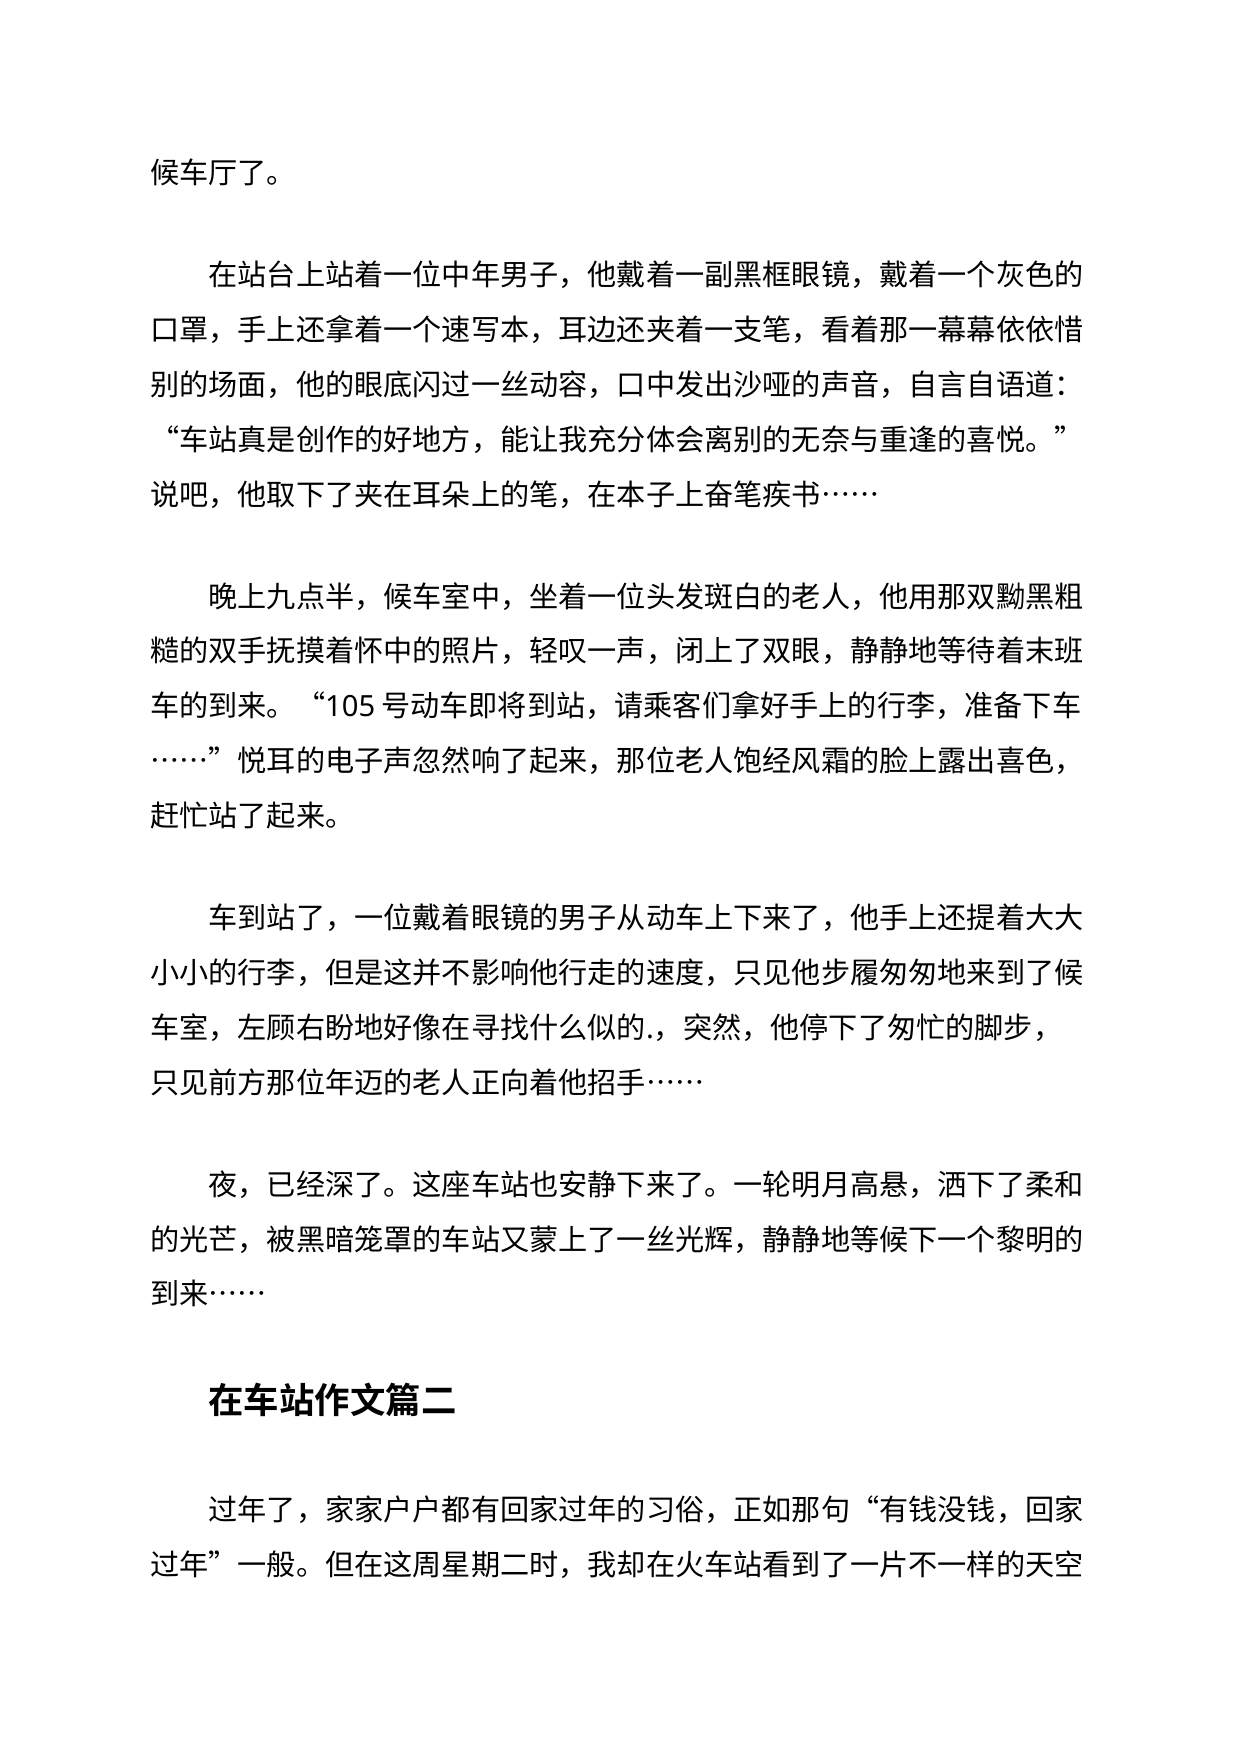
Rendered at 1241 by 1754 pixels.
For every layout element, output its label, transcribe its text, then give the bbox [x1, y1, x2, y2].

text 在站台上站着一位中年男子，他戴着一副黑框眼镜，戴着一个灰色的口罩，手上还拿着一个速写本，耳边还夹着一支笔，看着那一幕幕依依惜别的场面，他的眼底闪过一丝动容，口中发出沙哑的声音，自言自语道：“车站真是创作的好地方，能让我充分体会离别的无奈与重逢的喜悦。”说吧，他取下了夹在耳朵上的笔，在本子上奋笔疾书…… [150, 252, 1090, 514]
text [150, 1486, 1090, 1583]
text 夜，已经深了。这座车站也安静下来了。一轮明月高悬，洒下了柔和的光芒，被黑暗笼罩的车站又蒙上了一丝光辉，静静地等候下一个黎明的到来…… [150, 1161, 1090, 1313]
text 车到站了，一位戴着眼镜的男子从动车上下来了，他手上还提着大大小小的行李，但是这并不影响他行走的速度，只见他步履匆匆地来到了候车室，左顾右盼地好像在寻找什么似的.，突然，他停下了匆忙的脚步，只见前方那位年迈的老人正向着他招手…… [150, 894, 1090, 1102]
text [150, 150, 1090, 192]
text 在车站作文篇二 [150, 1373, 1090, 1424]
text 晚上九点半，候车室中，坐着一位头发斑白的老人，他用那双黝黑粗糙的双手抚摸着怀中的照片，轻叹一声，闭上了双眼，静静地等待着末班车的到来。“105号动车即将到站，请乘客们拿好手上的行李，准备下车……”悦耳的电子声忽然响了起来，那位老人饱经风霜的脸上露出喜色，赶忙站了起来。 [150, 573, 1090, 835]
